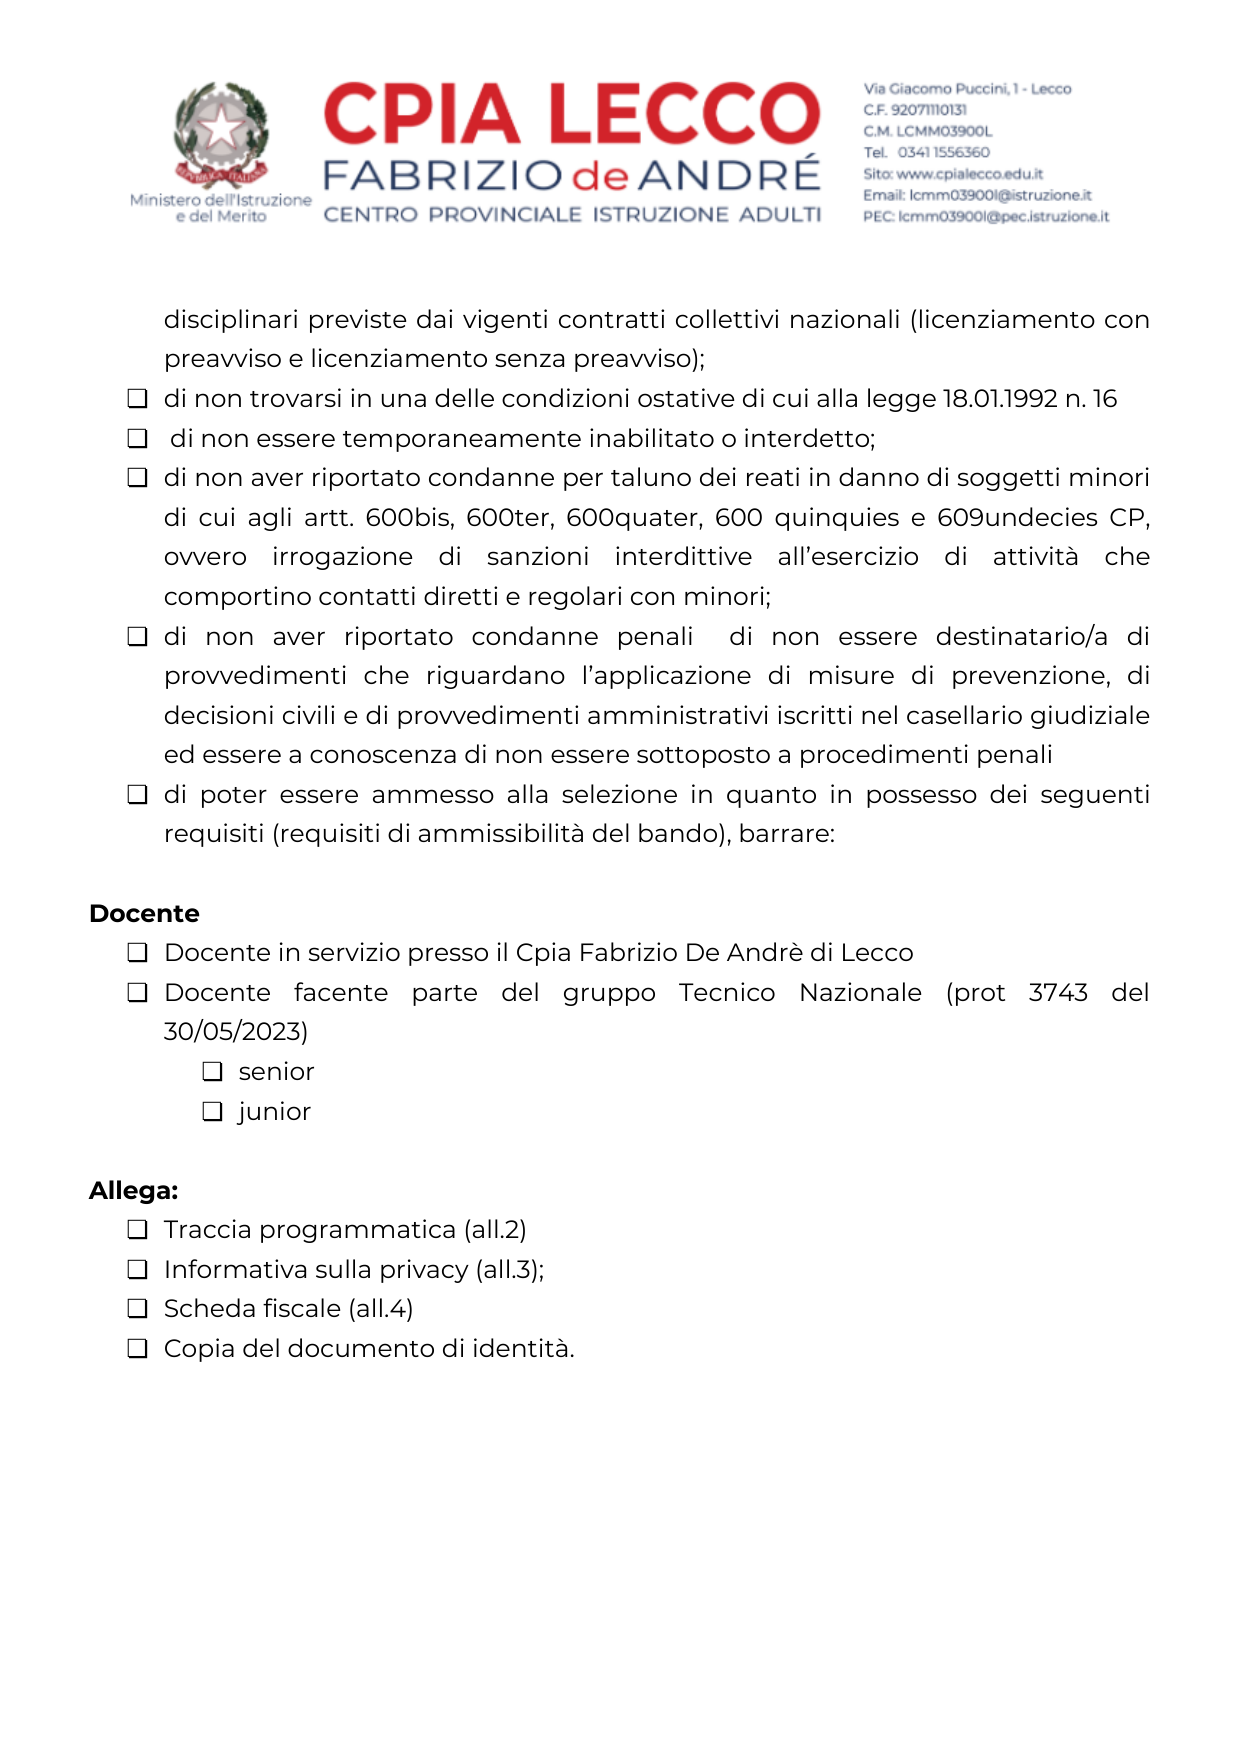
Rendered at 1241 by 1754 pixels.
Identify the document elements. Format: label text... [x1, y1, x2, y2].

list Scheda fiscale (all.4) [126, 1294, 1152, 1324]
list Copia del documento di identità. [126, 1333, 1152, 1364]
list Informativa sulla privacy (all.3); [126, 1254, 1152, 1285]
list senior [201, 1056, 1152, 1087]
list di non essere temporaneamente inabilitato o interdetto; [126, 423, 1152, 453]
text Docente [88, 898, 1152, 928]
list Docente facente parte del gruppo Tecnico Nazionale (prot 3743 del 30/05/2023) [126, 977, 1152, 1047]
list di poter essere ammesso alla selezione in quanto in possesso dei seguenti requisiti (requisiti di ammissibilità del bando), barrare: [126, 779, 1152, 849]
picture [88, 75, 1152, 259]
list di non aver riportato condanne penali di non essere destinatario/a di provvedimenti che riguardano l’applicazione di misure di prevenzione, di decisioni civili e di provvedimenti amministrativi iscritti nel casellario giudiziale ed essere a conoscenza di non essere sottoposto a procedimenti penali [126, 621, 1152, 770]
list di non trovarsi in una delle condizioni ostative di cui alla legge 18.01.1992 n. 16 [126, 383, 1152, 414]
list Docente in servizio presso il Cpia Fabrizio De Andrè di Lecco [126, 937, 1152, 968]
list Traccia programmatica (all.2) [126, 1214, 1152, 1245]
text Allega: [88, 1175, 1152, 1206]
list di non aver riportato condanne per taluno dei reati in danno di soggetti minori di cui agli artt. 600bis, 600ter, 600quater, 600 quinquies e 609undecies CP, ovvero irrogazione di sanzioni interdittive all’esercizio di attività che comportino contatti diretti e regolari con minori; [126, 462, 1152, 612]
list junior [201, 1096, 1152, 1126]
